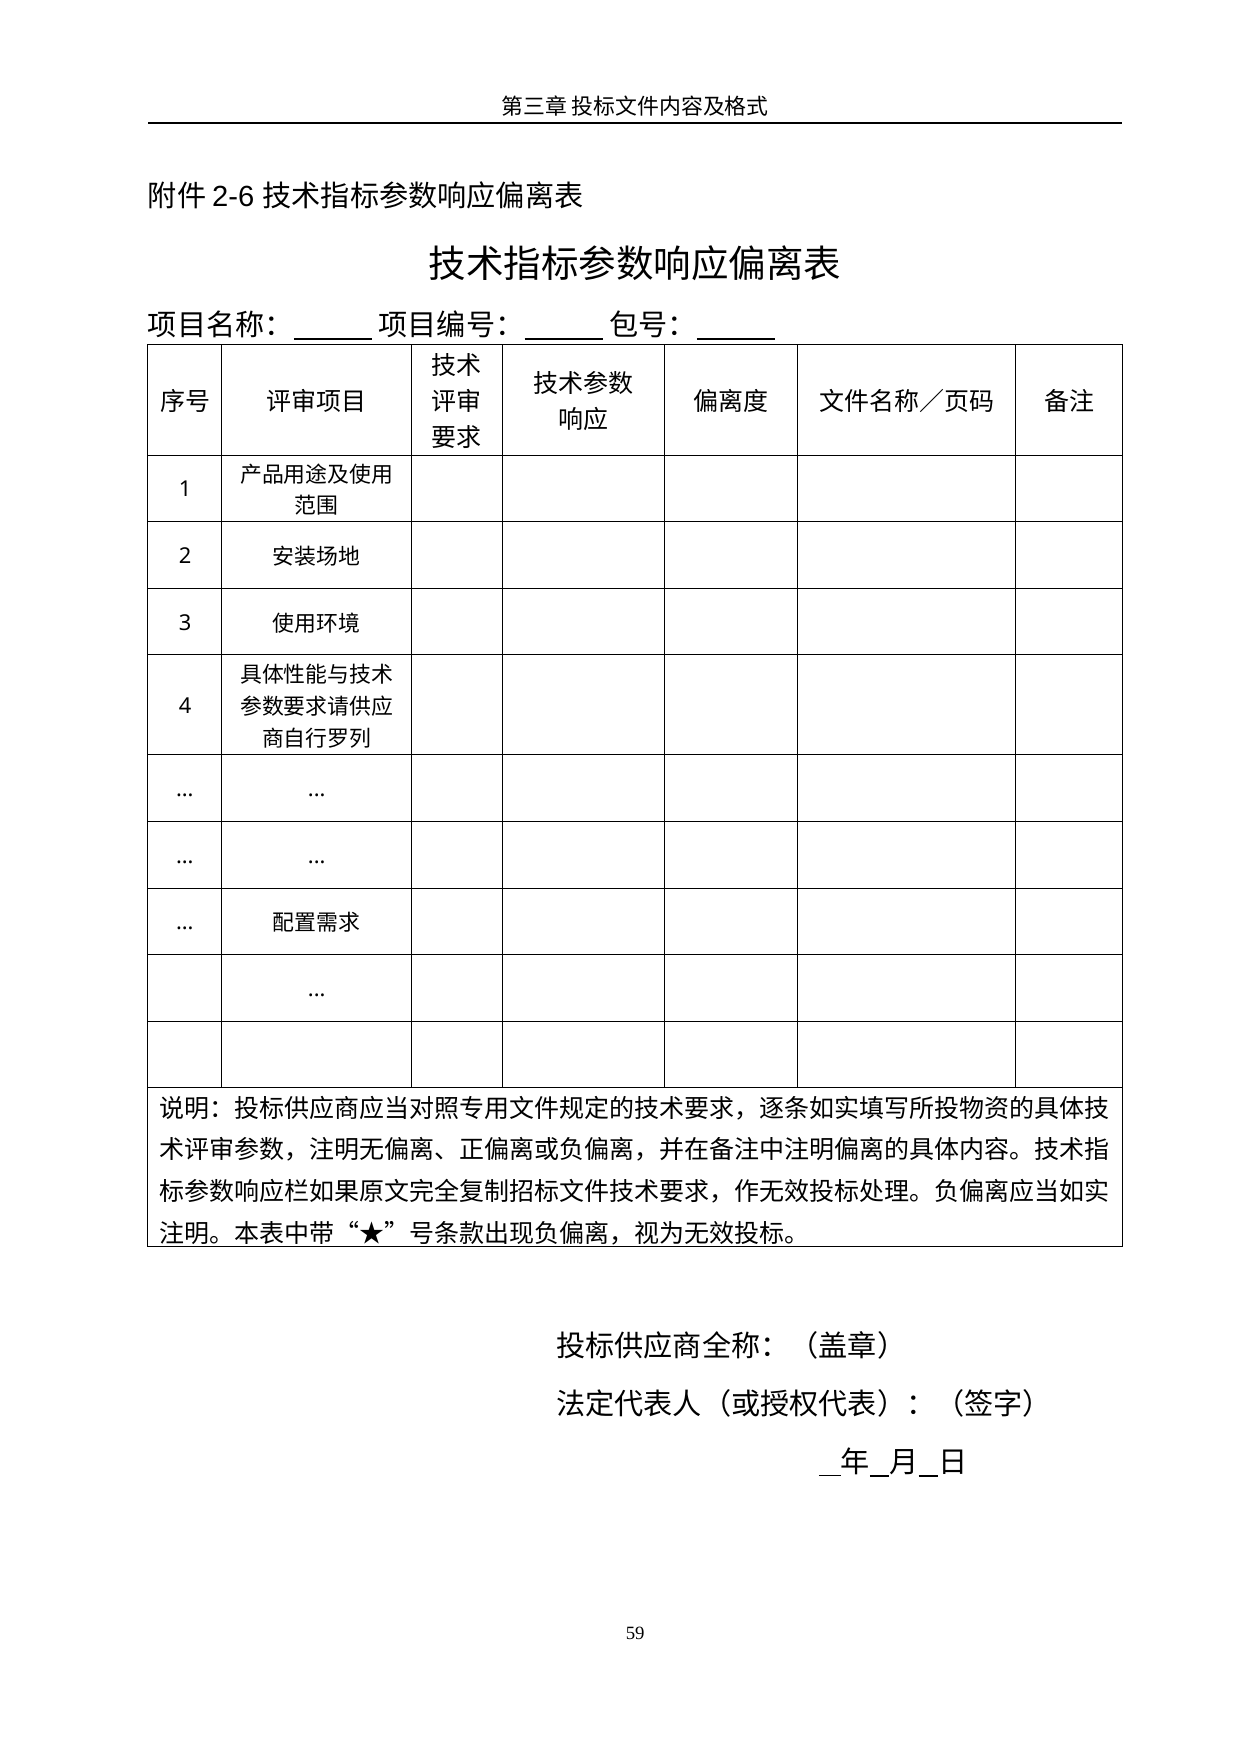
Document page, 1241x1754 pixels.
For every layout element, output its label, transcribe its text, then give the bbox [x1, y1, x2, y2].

table_cell [798, 456, 1015, 521]
table_header 技术评审要求 [412, 345, 502, 454]
text 项目名称： 项目编号： 包号： [148, 302, 1122, 344]
table_cell 1 [148, 456, 221, 521]
text 法定代表人（或授权代表）：（签字） [148, 1368, 1122, 1426]
table_cell [665, 655, 797, 754]
table_cell [412, 889, 502, 954]
table_header 文件名称∕页码 [798, 345, 1015, 454]
table_cell [412, 589, 502, 654]
table_cell [412, 522, 502, 588]
table_cell [412, 755, 502, 821]
table_cell [665, 456, 797, 521]
text 技术指标参数响应偏离表 [148, 231, 1122, 289]
table_cell [665, 1022, 797, 1087]
table_cell [798, 889, 1015, 954]
table_cell [148, 955, 221, 1021]
table_cell ... [148, 889, 221, 954]
table_cell [1016, 955, 1122, 1021]
text 投标供应商全称：（盖章） [148, 1309, 1122, 1368]
table_cell [412, 822, 502, 887]
table_cell [798, 1022, 1015, 1087]
table_cell [1016, 522, 1122, 588]
table_cell [148, 1022, 221, 1087]
table_cell ... [222, 822, 411, 887]
table_cell [412, 456, 502, 521]
table_cell ... [222, 755, 411, 821]
table_cell [503, 889, 664, 954]
table_cell [503, 456, 664, 521]
table_cell [798, 955, 1015, 1021]
table_header 技术参数 响应 [503, 345, 664, 454]
table_cell [503, 589, 664, 654]
table_cell [798, 589, 1015, 654]
table_cell [798, 655, 1015, 754]
table_cell 具体性能与技术参数要求请供应商自行罗列 [222, 655, 411, 754]
table_cell [503, 955, 664, 1021]
table_cell 安装场地 [222, 522, 411, 588]
table_cell 3 [148, 589, 221, 654]
table_cell [665, 955, 797, 1021]
table_cell [503, 822, 664, 887]
table_cell [798, 755, 1015, 821]
table_cell [665, 755, 797, 821]
table_cell [1016, 755, 1122, 821]
table_cell [665, 822, 797, 887]
table_cell [503, 655, 664, 754]
table_header 偏离度 [665, 345, 797, 454]
table_cell [412, 655, 502, 754]
table_cell [1016, 655, 1122, 754]
table_cell [222, 1022, 411, 1087]
table_cell [412, 955, 502, 1021]
table_cell [503, 755, 664, 821]
table_cell ... [148, 822, 221, 887]
table_cell 产品用途及使用范围 [222, 456, 411, 521]
table_cell 使用环境 [222, 589, 411, 654]
table_cell [665, 522, 797, 588]
table_cell [503, 1022, 664, 1087]
table_cell [665, 889, 797, 954]
text 年 月 日 [148, 1426, 1122, 1484]
table_header 评审项目 [222, 345, 411, 454]
table_cell 2 [148, 522, 221, 588]
table_cell [503, 522, 664, 588]
subtitle 附件2-6 技术指标参数响应偏离表 [148, 160, 1122, 218]
table_cell [1016, 456, 1122, 521]
table_cell 说明：投标供应商应当对照专用文件规定的技术要求，逐条如实填写所投物资的具体技术评审参数，注明无偏离、正偏离或负偏离，并在备注中注明偏离的具体内容。技术指标参数响应栏如果原文完全复制招标文件技术要求，作无效投标处理。负偏离应当如实注明。本表中带“★”号条款出现负偏离，视为无效投标。 [148, 1088, 1122, 1246]
table_cell 4 [148, 655, 221, 754]
table_cell [1016, 589, 1122, 654]
table_header 序号 [148, 345, 221, 454]
table_cell [798, 522, 1015, 588]
table_cell ... [148, 755, 221, 821]
table_cell [1016, 1022, 1122, 1087]
table_cell [798, 822, 1015, 887]
table_cell [412, 1022, 502, 1087]
table_cell [1016, 822, 1122, 887]
table_cell [665, 589, 797, 654]
table_cell ... [222, 955, 411, 1021]
table_header 备注 [1016, 345, 1122, 454]
table_cell [1016, 889, 1122, 954]
table_cell 配置需求 [222, 889, 411, 954]
